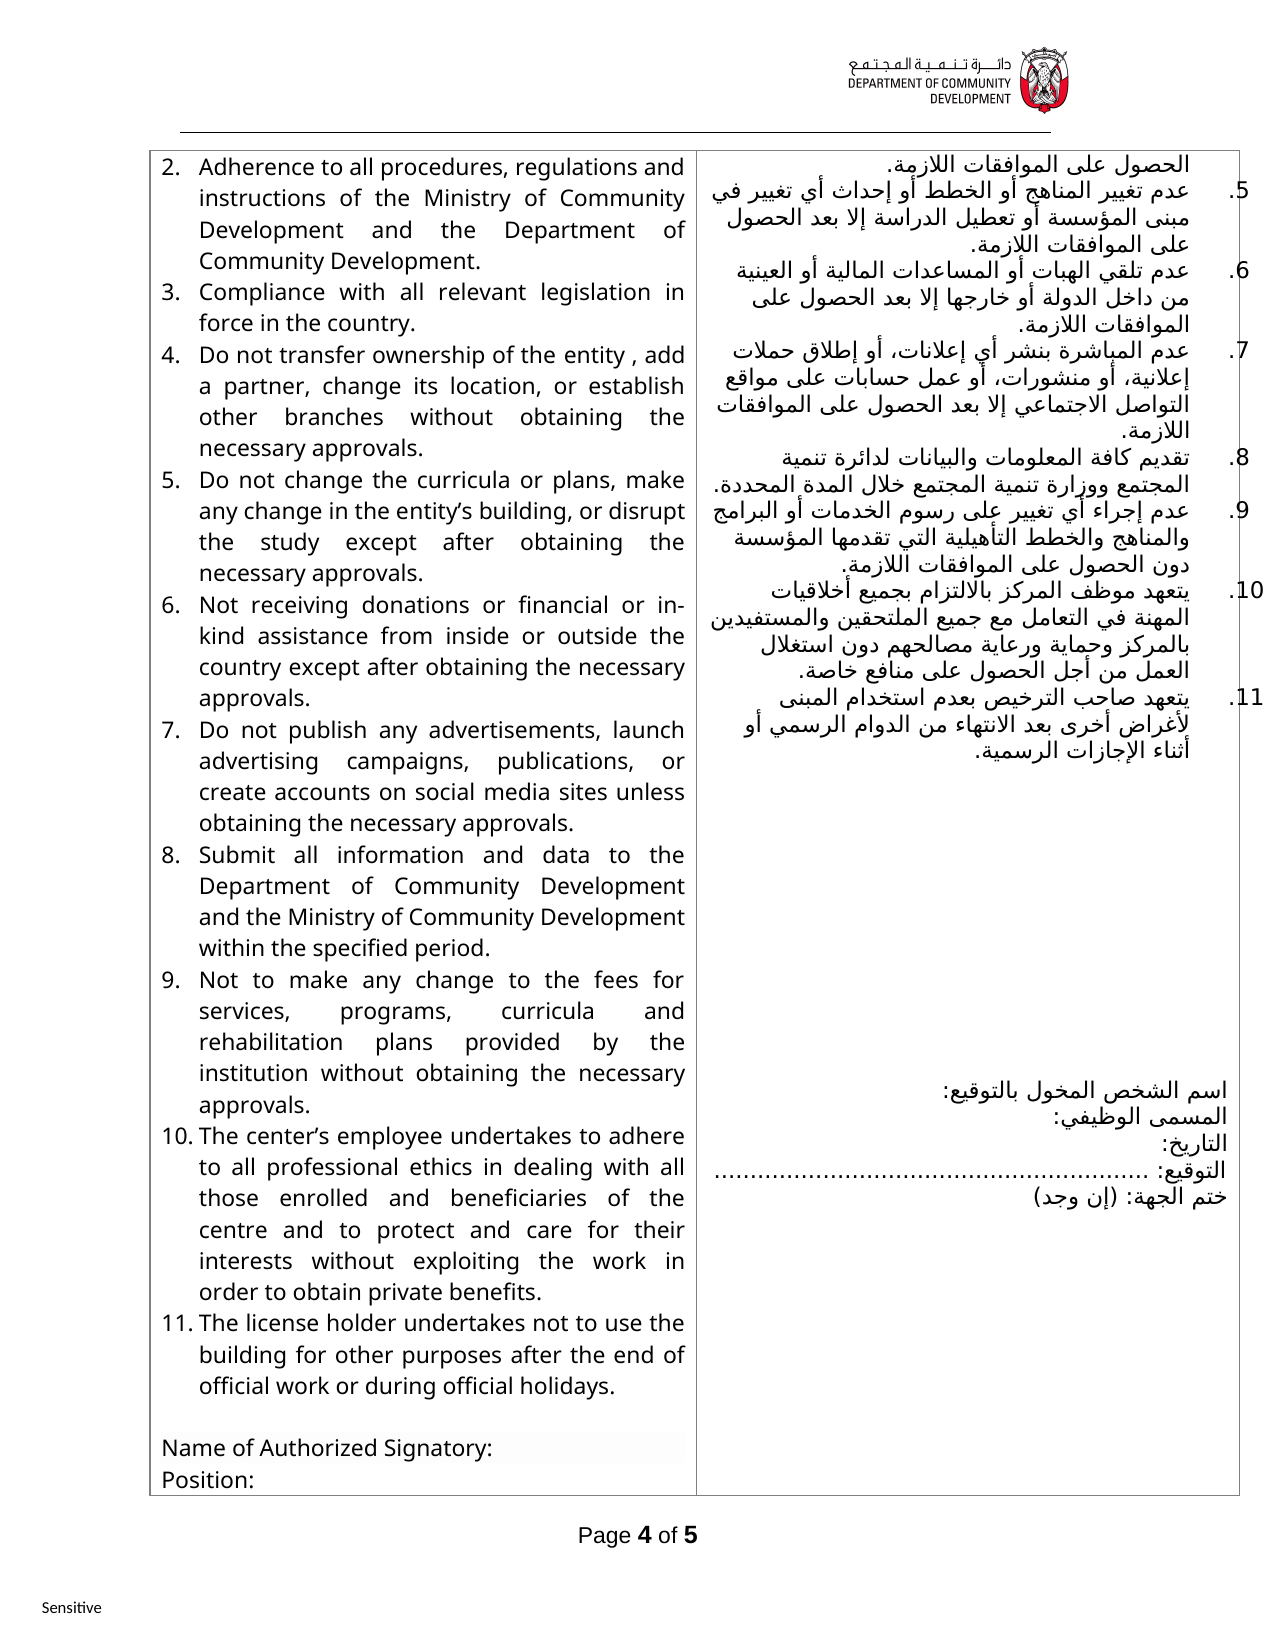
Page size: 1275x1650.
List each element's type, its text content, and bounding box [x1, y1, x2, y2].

picture [830, 28, 1087, 133]
